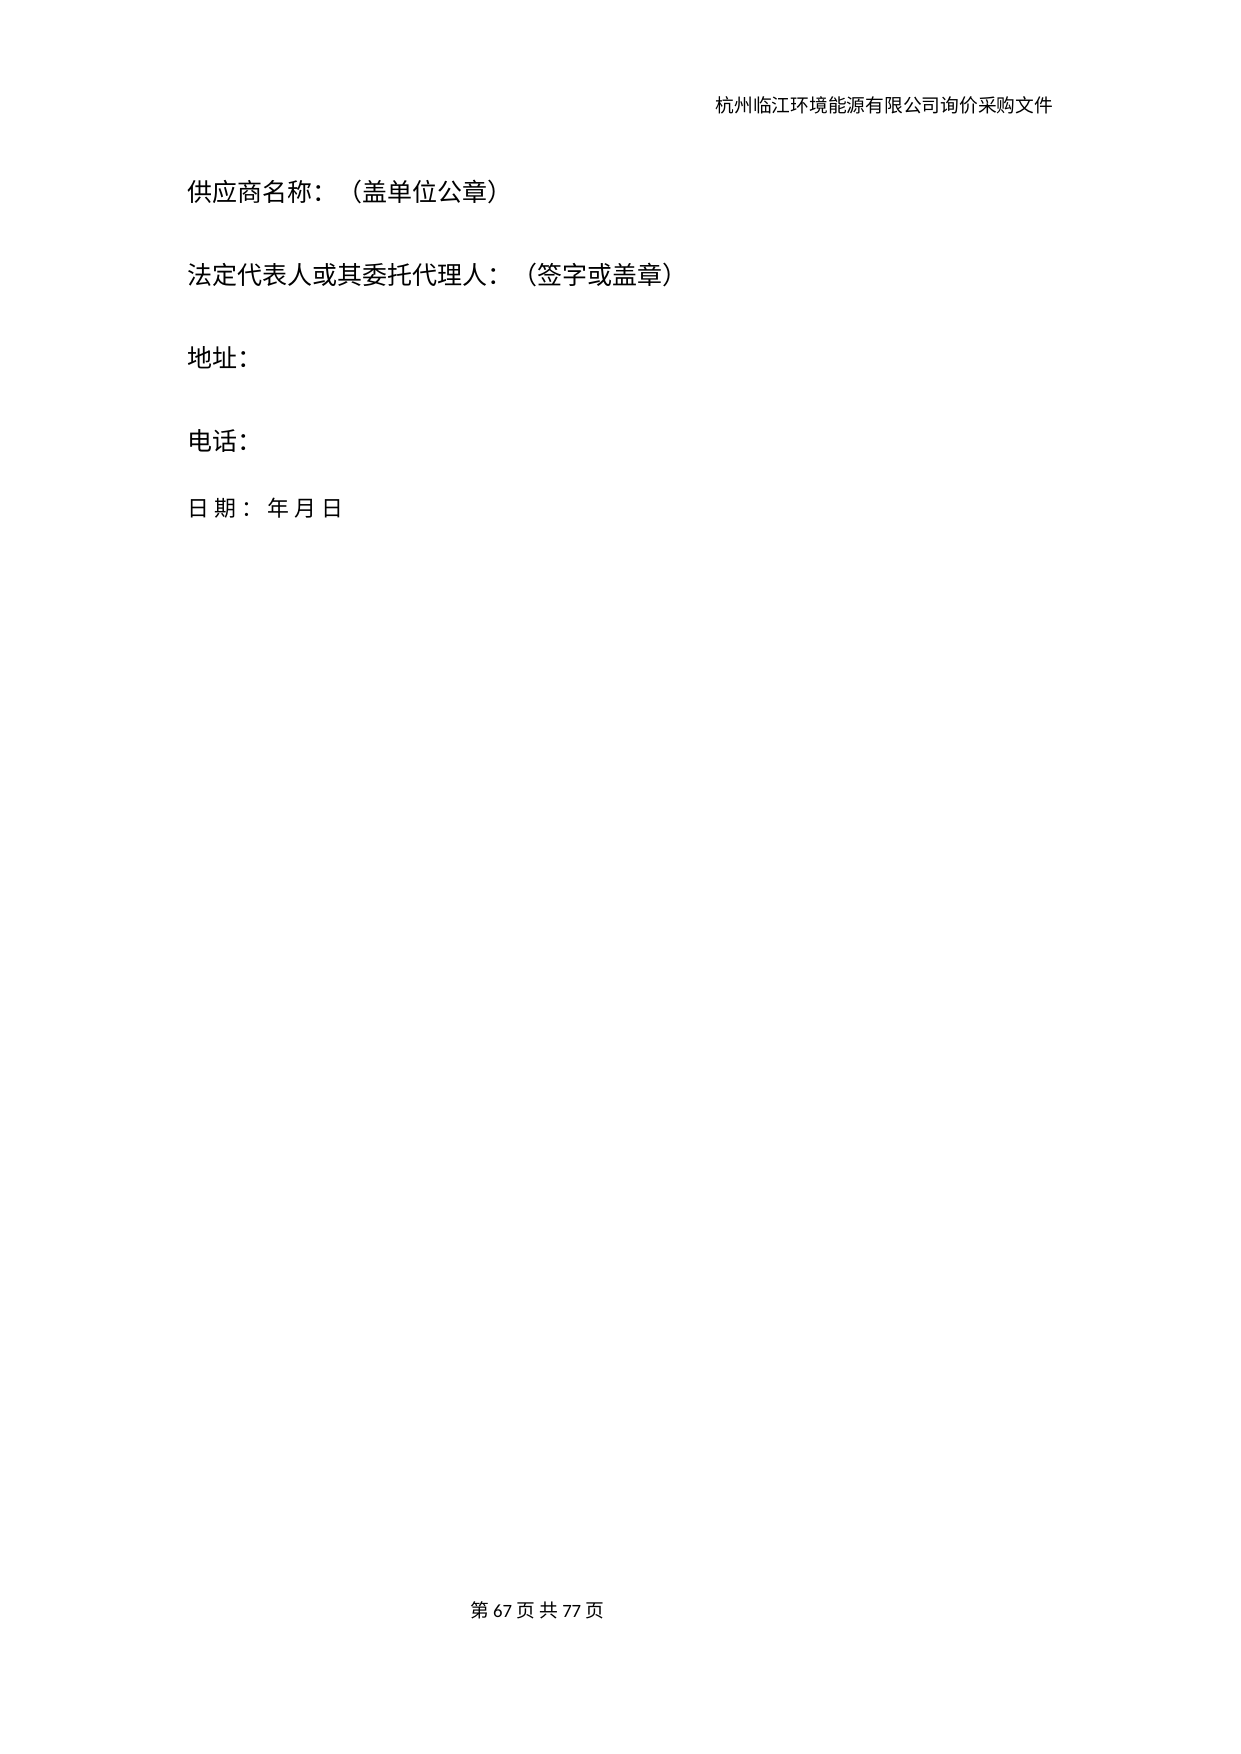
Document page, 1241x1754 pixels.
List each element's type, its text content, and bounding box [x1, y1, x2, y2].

text 供应商名称：（盖单位公章） [187, 158, 1053, 223]
text 法定代表人或其委托代理人：（签字或盖章） [187, 241, 1053, 306]
text 日 期 ： 年 月 日 [187, 490, 1053, 523]
text 地址： [187, 324, 1053, 389]
text 电话： [187, 407, 1053, 472]
